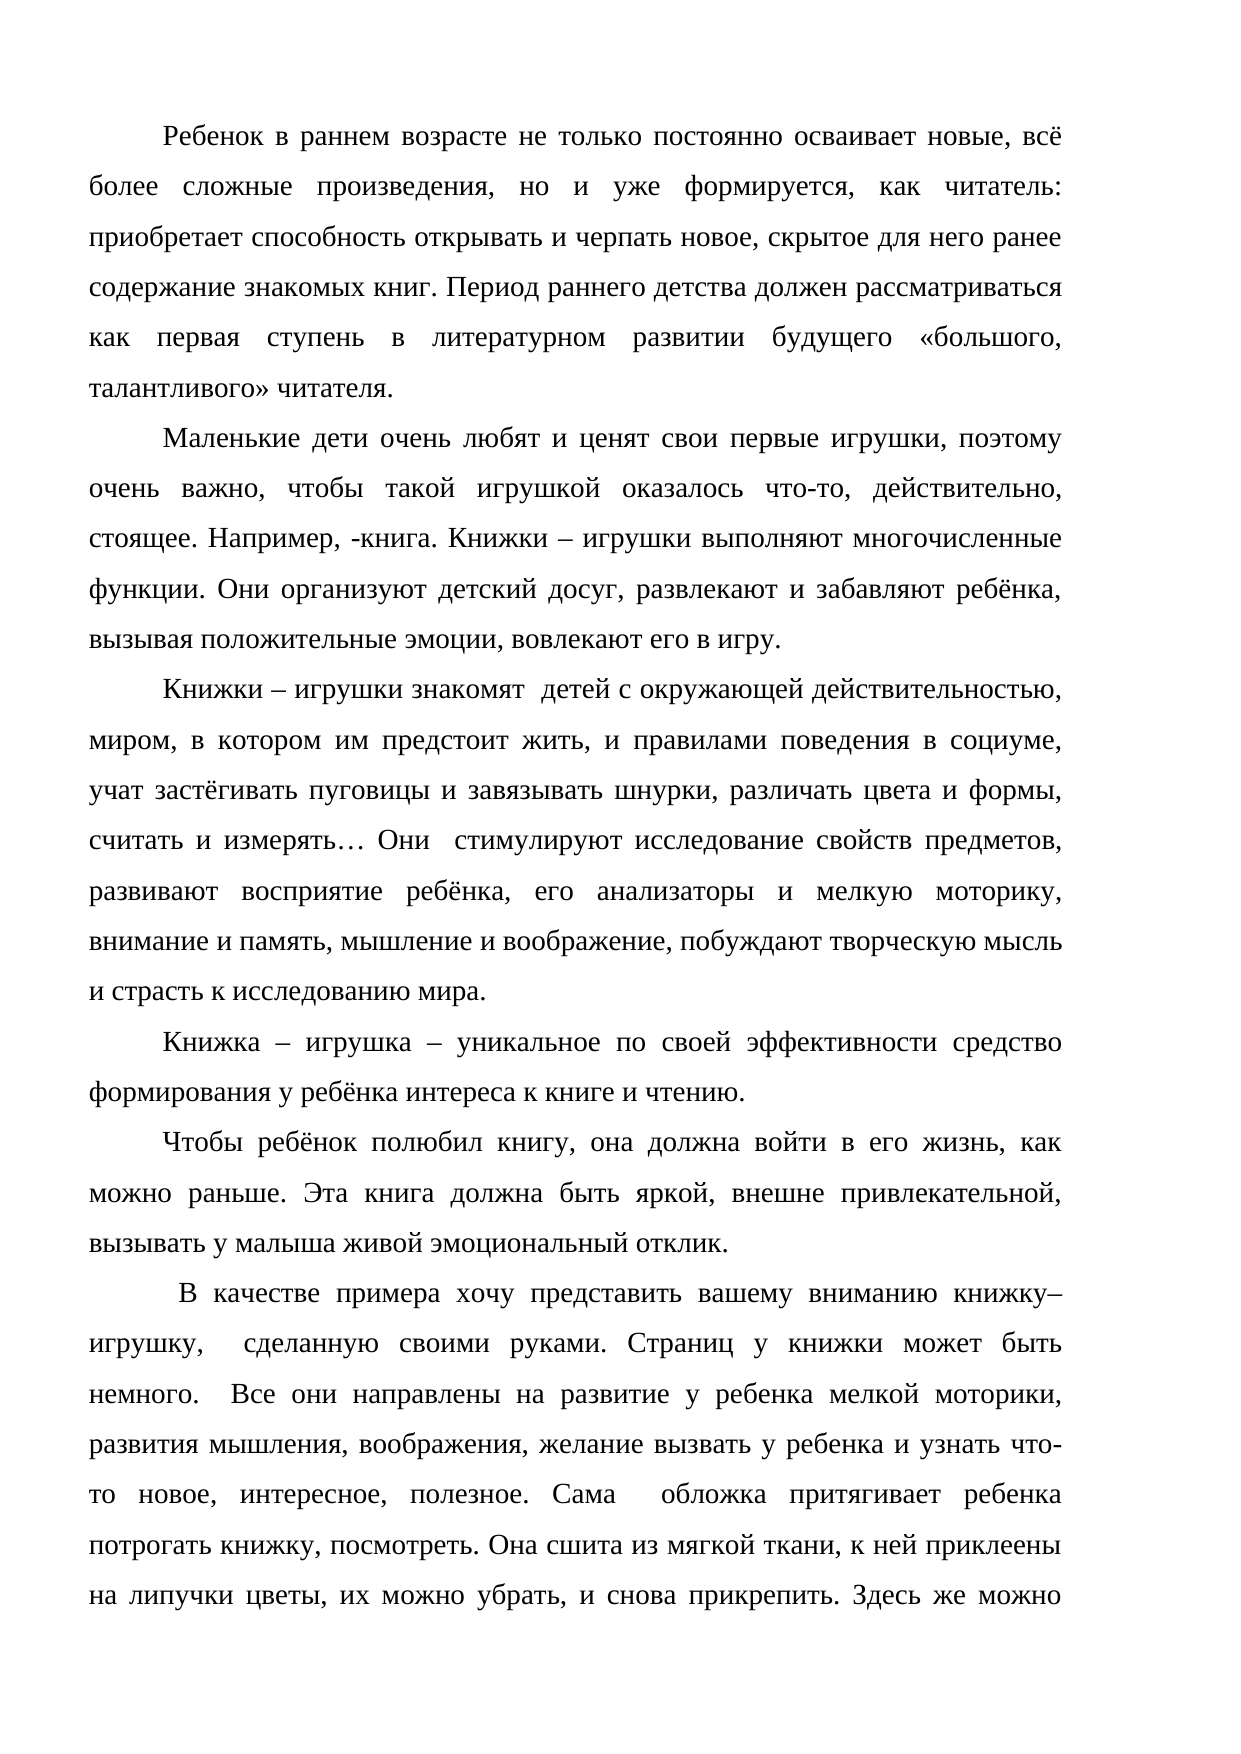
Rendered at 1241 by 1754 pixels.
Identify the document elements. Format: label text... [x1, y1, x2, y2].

text Книжки – игрушки знакомят детей с окружающей действительностью, миром, в котором им предстоит жить, и правилами поведения в социуме, учат застёгивать пуговицы и завязывать шнурки, различать цвета и формы, считать и измерять… Они стимулируют исследование свойств предметов, развивают восприятие ребёнка, его анализаторы и мелкую моторику, внимание и память, мышление и воображение, побуждают творческую мысль и страсть к исследованию мира. [88, 672, 1063, 1007]
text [88, 1275, 1063, 1611]
text Ребенок в раннем возрасте не только постоянно осваивает новые, всё более сложные произведения, но и уже формируется, как читатель: приобретает способность открывать и черпать новое, скрытое для него ранее содержание знакомых книг. Период раннего детства должен рассматриваться как первая ступень в литературном развитии будущего «большого, талантливого» читателя. [88, 118, 1063, 403]
text Маленькие дети очень любят и ценят свои первые игрушки, поэтому очень важно, чтобы такой игрушкой оказалось что-то, действительно, стоящее. Например, -книга. Книжки – игрушки выполняют многочисленные функции. Они организуют детский досуг, развлекают и забавляют ребёнка, вызывая положительные эмоции, вовлекают его в игру. [88, 420, 1063, 655]
text Чтобы ребёнок полюбил книгу, она должна войти в его жизнь, как можно раньше. Эта книга должна быть яркой, внешне привлекательной, вызывать у малыша живой эмоциональный отклик. [88, 1124, 1063, 1258]
text Книжка – игрушка – уникальное по своей эффективности средство формирования у ребёнка интереса к книге и чтению. [88, 1024, 1063, 1108]
